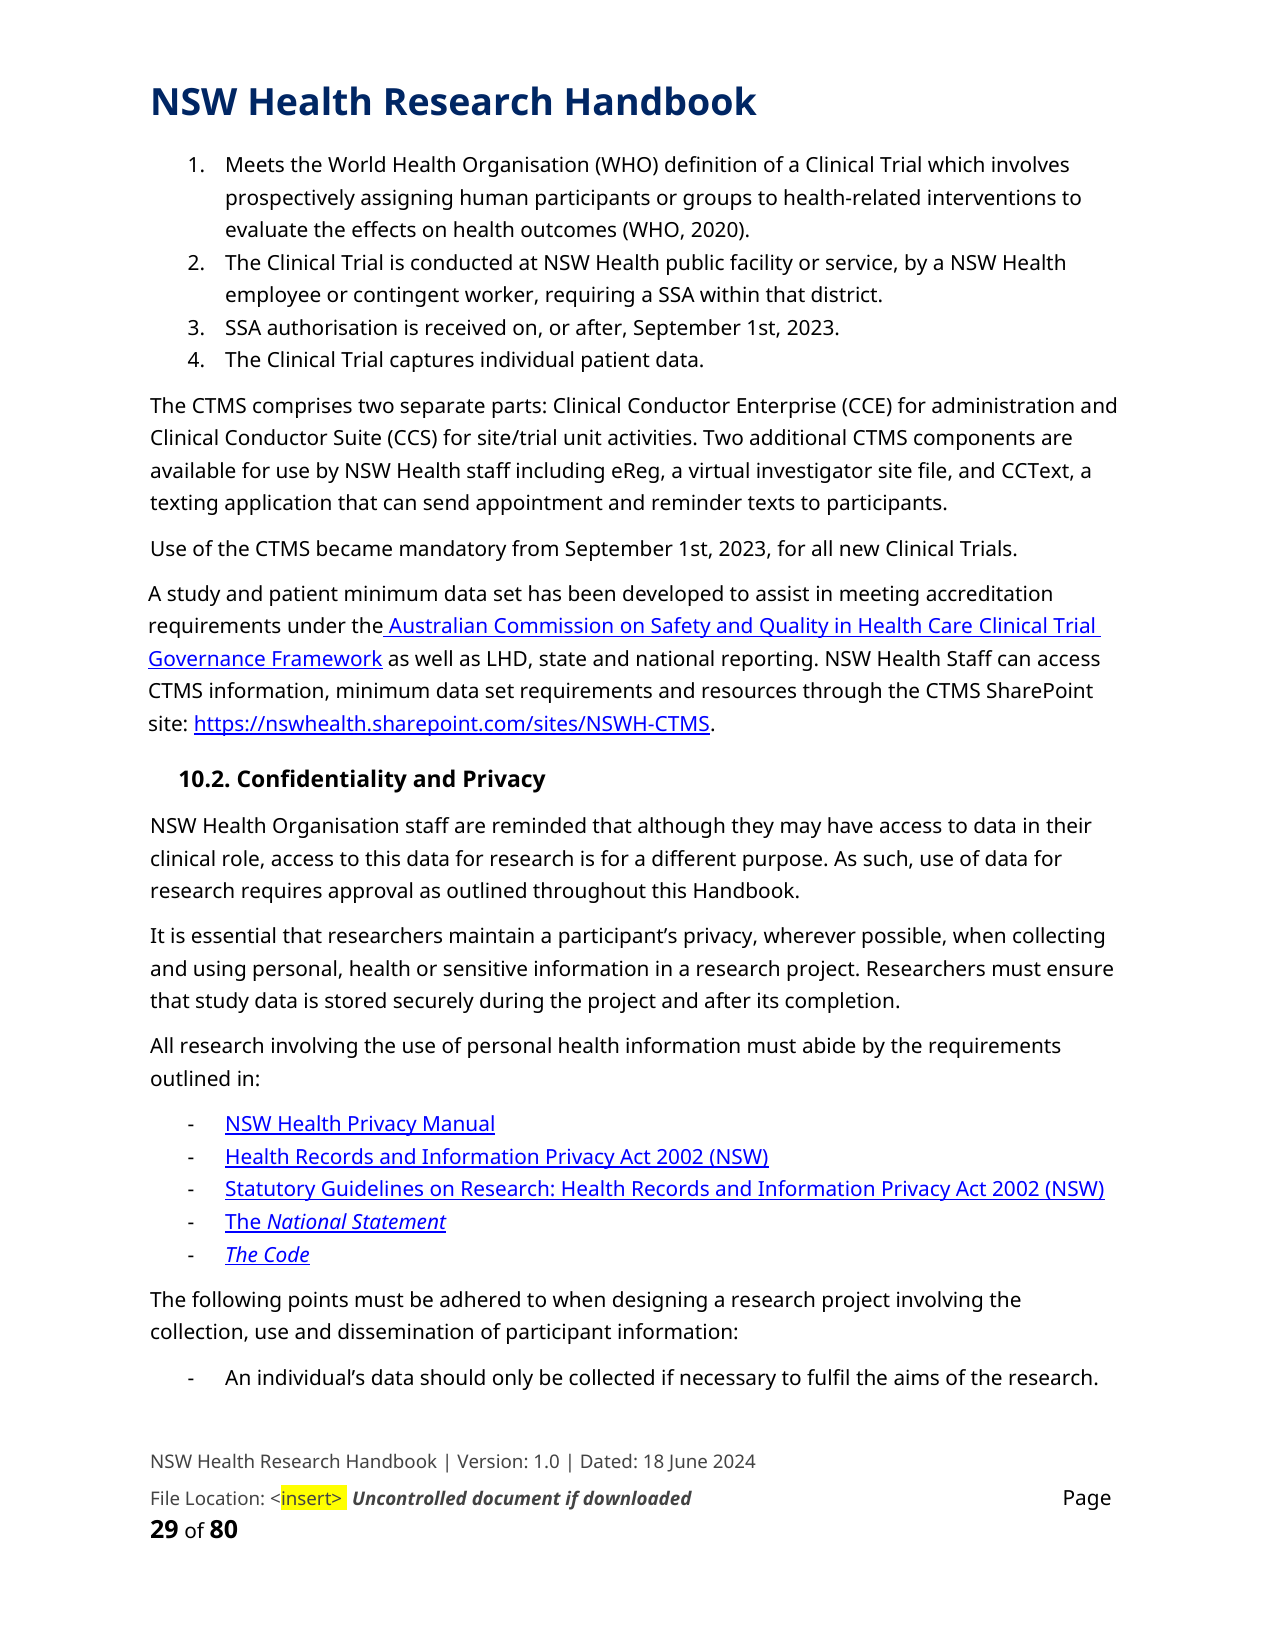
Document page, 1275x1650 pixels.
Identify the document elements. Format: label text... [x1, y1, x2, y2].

text The CTMS comprises two separate parts: Clinical Conductor Enterprise (CCE) for administration and Clinical Conductor Suite (CCS) for site/trial unit activities. Two additional CTMS components are available for use by NSW Health staff including eReg, a virtual investigator site file, and CCText, a texting application that can send appointment and reminder texts to participants. [150, 391, 1125, 517]
text It is essential that researchers maintain a participant’s privacy, wherever possible, when collecting and using personal, health or sensitive information in a research project. Researchers must ensure that study data is stored securely during the project and after its completion. [150, 921, 1125, 1015]
text Use of the CTMS became mandatory from September 1st, 2023, for all new Clinical Trials. [150, 534, 1125, 562]
list Health Records and Information Privacy Act 2002 (NSW) [187, 1142, 1125, 1170]
list The Code [187, 1240, 1125, 1268]
text All research involving the use of personal health information must abide by the requirements outlined in: [150, 1032, 1125, 1093]
list The Clinical Trial is conducted at NSW Health public facility or service, by a NSW Health employee or contingent worker, requiring a SSA within that district. [187, 248, 1127, 309]
text The following points must be adhered to when designing a research project involving the collection, use and dissemination of participant information: [150, 1285, 1125, 1346]
list NSW Health Privacy Manual [187, 1109, 1125, 1138]
list The Clinical Trial captures individual patient data. [187, 346, 1127, 374]
list An individual’s data should only be collected if necessary to fulfil the aims of the research. [187, 1363, 1125, 1391]
text NSW Health Organisation staff are reminded that although they may have access to data in their clinical role, access to this data for research is for a different purpose. As such, use of data for research requires approval as outlined throughout this Handbook. [150, 811, 1125, 905]
text A study and patient minimum data set has been developed to assist in meeting accreditation requirements under the Australian Commission on Safety and Quality in Health Care Clinical Trial Governance Framework as well as LHD, state and national reporting. NSW Health Staff can access CTMS information, minimum data set requirements and resources through the CTMS SharePoint site: https://nswhealth.sharepoint.com/sites/NSWH-CTMS. [148, 579, 1127, 738]
list SSA authorisation is received on, or after, September 1st, 2023. [187, 313, 1127, 341]
subtitle 10.2. Confidentiality and Privacy [178, 763, 1125, 794]
list Meets the World Health Organisation (WHO) definition of a Clinical Trial which involves prospectively assigning human participants or groups to health-related interventions to evaluate the effects on health outcomes (WHO, 2020). [187, 150, 1125, 244]
list The National Statement [187, 1207, 1125, 1236]
list Statutory Guidelines on Research: Health Records and Information Privacy Act 2002 (NSW) [187, 1174, 1125, 1203]
